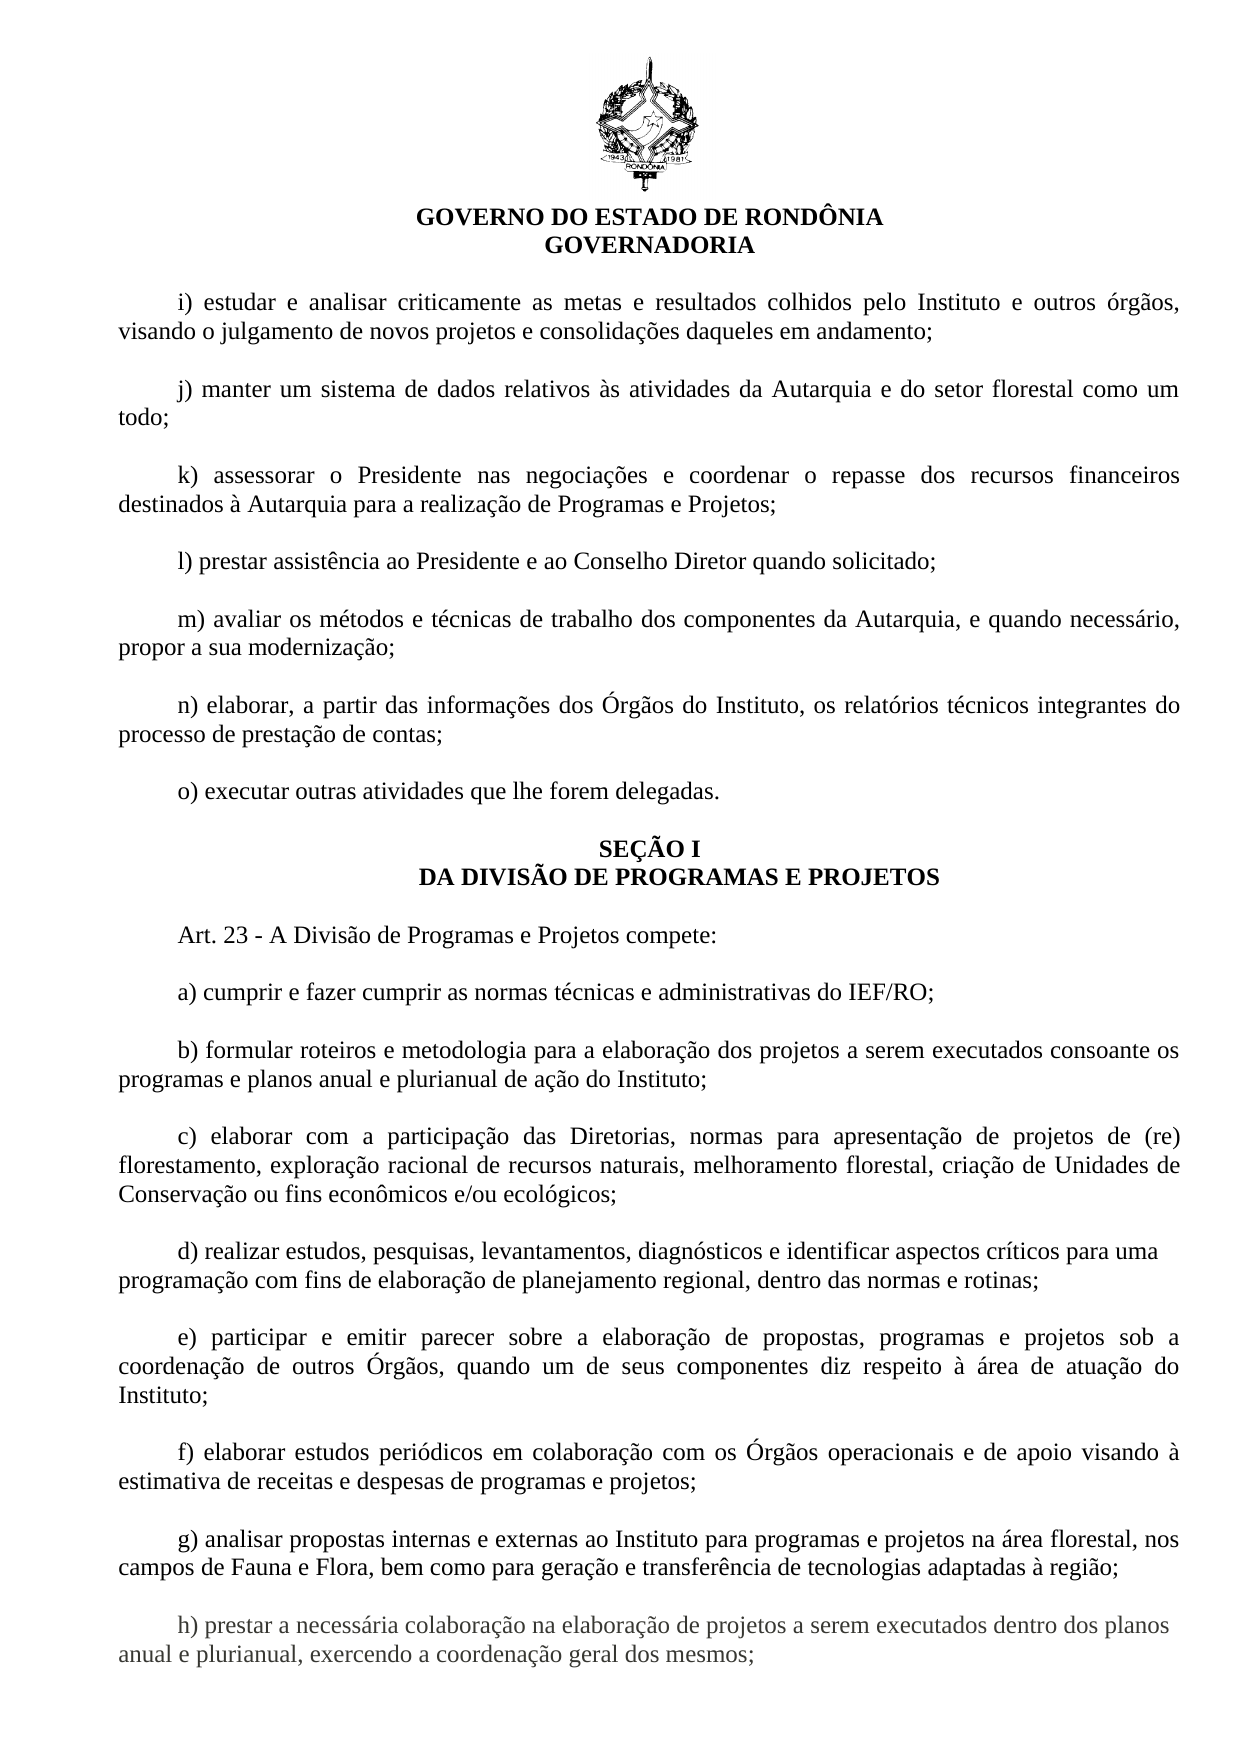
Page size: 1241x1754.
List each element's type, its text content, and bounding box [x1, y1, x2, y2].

text SEÇÃO I [118, 834, 1181, 862]
text j) manter um sistema de dados relativos às atividades da Autarquia e do setor florestal como um todo; [118, 374, 1181, 431]
text g) analisar propostas internas e externas ao Instituto para programas e projetos na área florestal, nos campos de Fauna e Flora, bem como para geração e transferência de tecnologias adaptadas à região; [118, 1524, 1181, 1581]
text DA DIVISÃO DE PROGRAMAS E PROJETOS [118, 862, 1181, 891]
text i) estudar e analisar criticamente as metas e resultados colhidos pelo Instituto e outros órgãos, visando o julgamento de novos projetos e consolidações daqueles em andamento; [118, 287, 1181, 345]
text k) assessorar o Presidente nas negociações e coordenar o repasse dos recursos financeiros destinados à Autarquia para a realização de Programas e Projetos; [118, 460, 1181, 517]
text f) elaborar estudos periódicos em colaboração com os Órgãos operacionais e de apoio visando à estimativa de receitas e despesas de programas e projetos; [118, 1437, 1181, 1495]
text c) elaborar com a participação das Diretorias, normas para apresentação de projetos de (re) florestamento, exploração racional de recursos naturais, melhoramento florestal, criação de Unidades de Conservação ou fins econômicos e/ou ecológicos; [118, 1121, 1181, 1207]
text a) cumprir e fazer cumprir as normas técnicas e administrativas do IEF/RO; [118, 977, 1181, 1006]
text b) formular roteiros e metodologia para a elaboração dos projetos a serem executados consoante os programas e planos anual e plurianual de ação do Instituto; [118, 1035, 1181, 1092]
text d) realizar estudos, pesquisas, levantamentos, diagnósticos e identificar aspectos críticos para uma programação com fins de elaboração de planejamento regional, dentro das normas e rotinas; [118, 1236, 1181, 1294]
text l) prestar assistência ao Presidente e ao Conselho Diretor quando solicitado; [118, 546, 1181, 575]
text e) participar e emitir parecer sobre a elaboração de propostas, programas e projetos sob a coordenação de outros Órgãos, quando um de seus componentes diz respeito à área de atuação do Instituto; [118, 1322, 1181, 1409]
text h) prestar a necessária colaboração na elaboração de projetos a serem executados dentro dos planos anual e plurianual, exercendo a coordenação geral dos mesmos; [118, 1610, 1181, 1667]
text o) executar outras atividades que lhe forem delegadas. [118, 776, 1181, 805]
text m) avaliar os métodos e técnicas de trabalho dos componentes da Autarquia, e quando necessário, propor a sua modernização; [118, 604, 1181, 661]
text Art. 23 - A Divisão de Programas e Projetos compete: [118, 920, 1181, 949]
text n) elaborar, a partir das informações dos Órgãos do Instituto, os relatórios técnicos integrantes do processo de prestação de contas; [118, 690, 1181, 747]
